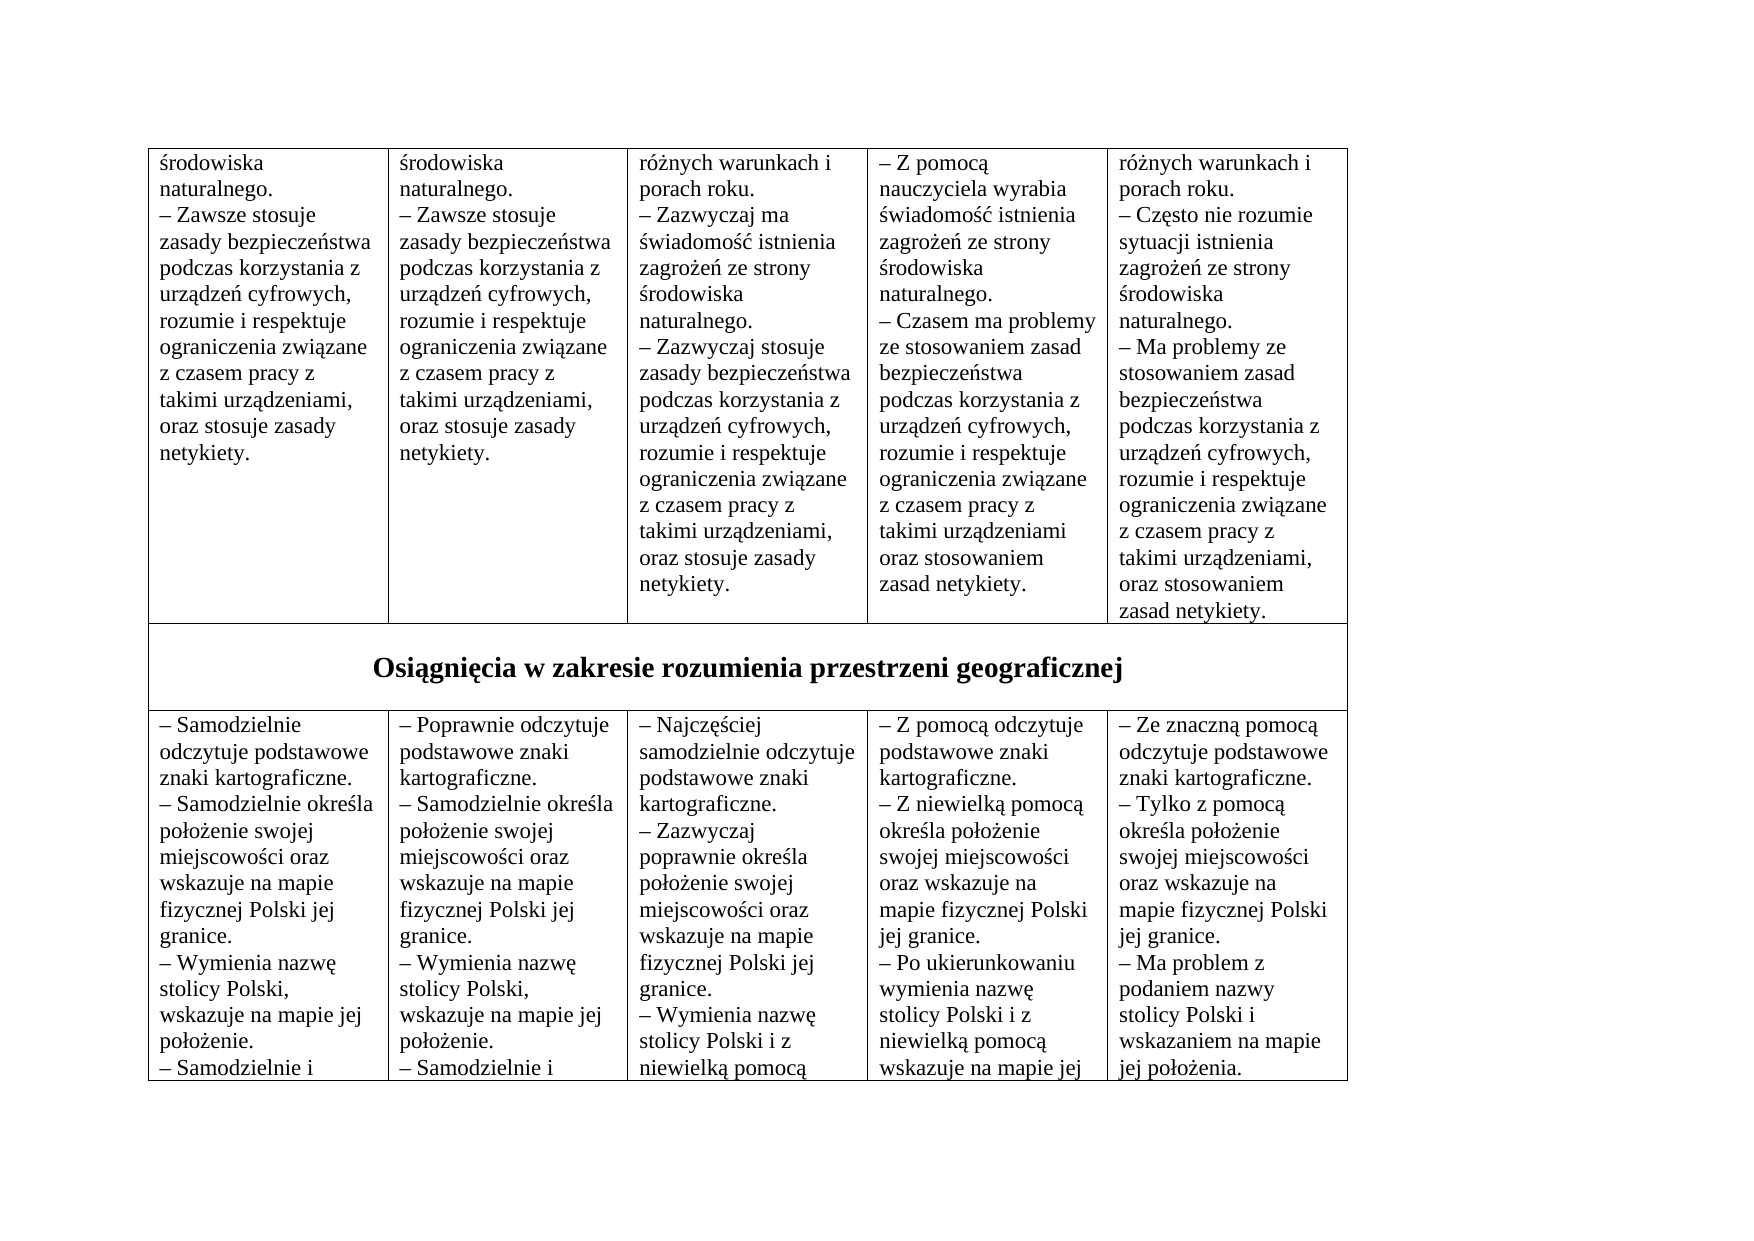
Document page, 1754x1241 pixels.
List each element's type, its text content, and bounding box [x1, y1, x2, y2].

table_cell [1108, 711, 1347, 1080]
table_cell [149, 711, 388, 1080]
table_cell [389, 711, 627, 1080]
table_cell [149, 149, 388, 623]
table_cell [628, 711, 867, 1080]
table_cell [868, 149, 1107, 623]
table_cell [628, 149, 867, 623]
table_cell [1108, 149, 1347, 623]
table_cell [868, 711, 1107, 1080]
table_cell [389, 149, 627, 623]
table_cell Osiągnięcia w zakresie rozumienia przestrzeni geograficznej [149, 624, 1347, 710]
